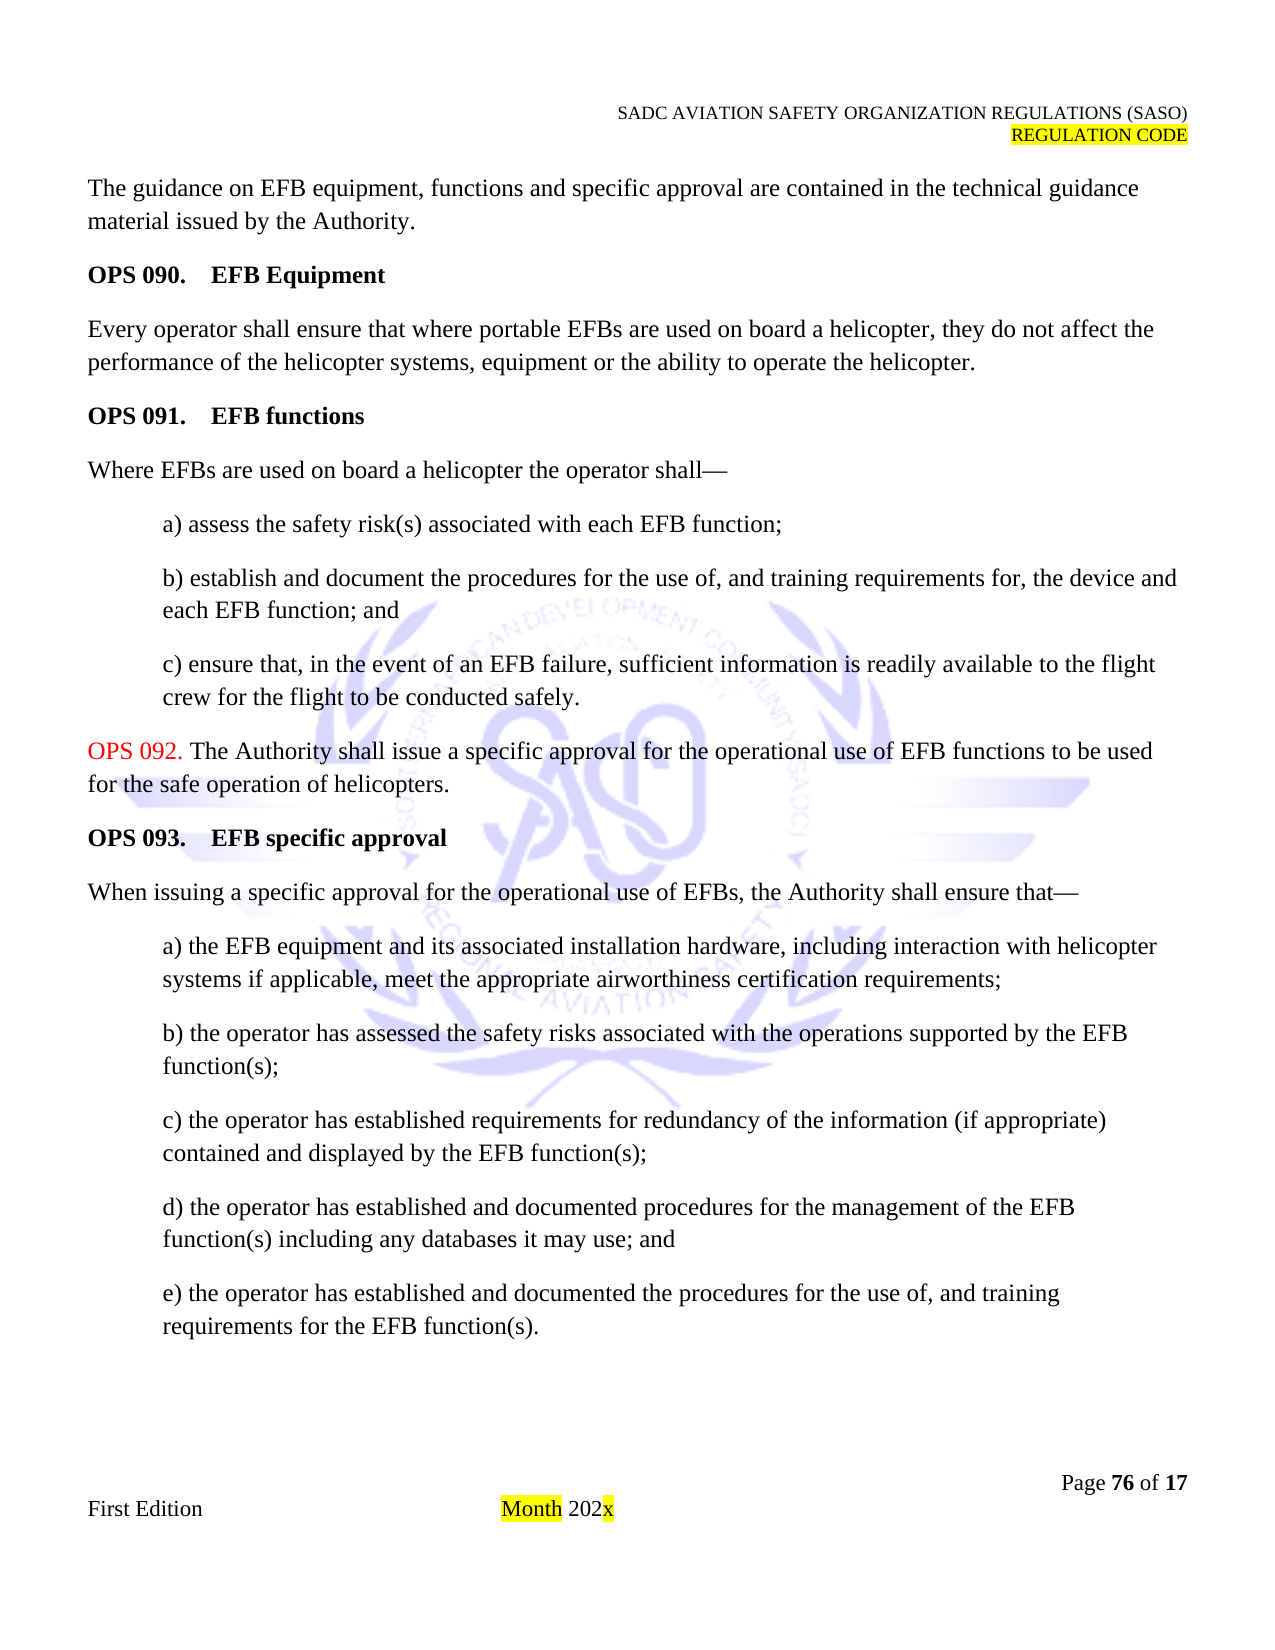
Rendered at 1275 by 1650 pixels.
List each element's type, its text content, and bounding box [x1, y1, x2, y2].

text a) the EFB equipment and its associated installation hardware, including interaction with helicopter systems if applicable, meet the appropriate airworthiness certification requirements; [162, 931, 1187, 993]
text a) assess the safety risk(s) associated with each EFB function; [162, 509, 1187, 537]
text c) ensure that, in the event of an EFB failure, sufficient information is readily available to the flight crew for the flight to be conducted safely. [162, 649, 1187, 711]
text b) the operator has assessed the safety risks associated with the operations supported by the EFB function(s); [162, 1018, 1187, 1079]
text Where EFBs are used on board a helicopter the operator shall— [87, 455, 1187, 484]
text OPS 092. The Authority shall issue a specific approval for the operational use of EFB functions to be used for the safe operation of helicopters. [87, 736, 1187, 798]
text OPS 091. EFB functions [87, 401, 1187, 430]
text Every operator shall ensure that where portable EFBs are used on board a helicopter, they do not affect the performance of the helicopter systems, equipment or the ability to operate the helicopter. [87, 314, 1187, 376]
text When issuing a specific approval for the operational use of EFBs, the Authority shall ensure that— [87, 877, 1187, 906]
text e) the operator has established and documented the procedures for the use of, and training requirements for the EFB function(s). [162, 1278, 1187, 1340]
text OPS 090. EFB Equipment [87, 260, 1187, 289]
text The guidance on EFB equipment, functions and specific approval are contained in the technical guidance material issued by the Authority. [87, 173, 1187, 235]
text b) establish and document the procedures for the use of, and training requirements for, the device and each EFB function; and [162, 563, 1187, 624]
text d) the operator has established and documented procedures for the management of the EFB function(s) including any databases it may use; and [162, 1192, 1187, 1253]
text c) the operator has established requirements for redundancy of the information (if appropriate) contained and displayed by the EFB function(s); [162, 1105, 1187, 1166]
text OPS 093. EFB specific approval [87, 823, 1187, 852]
